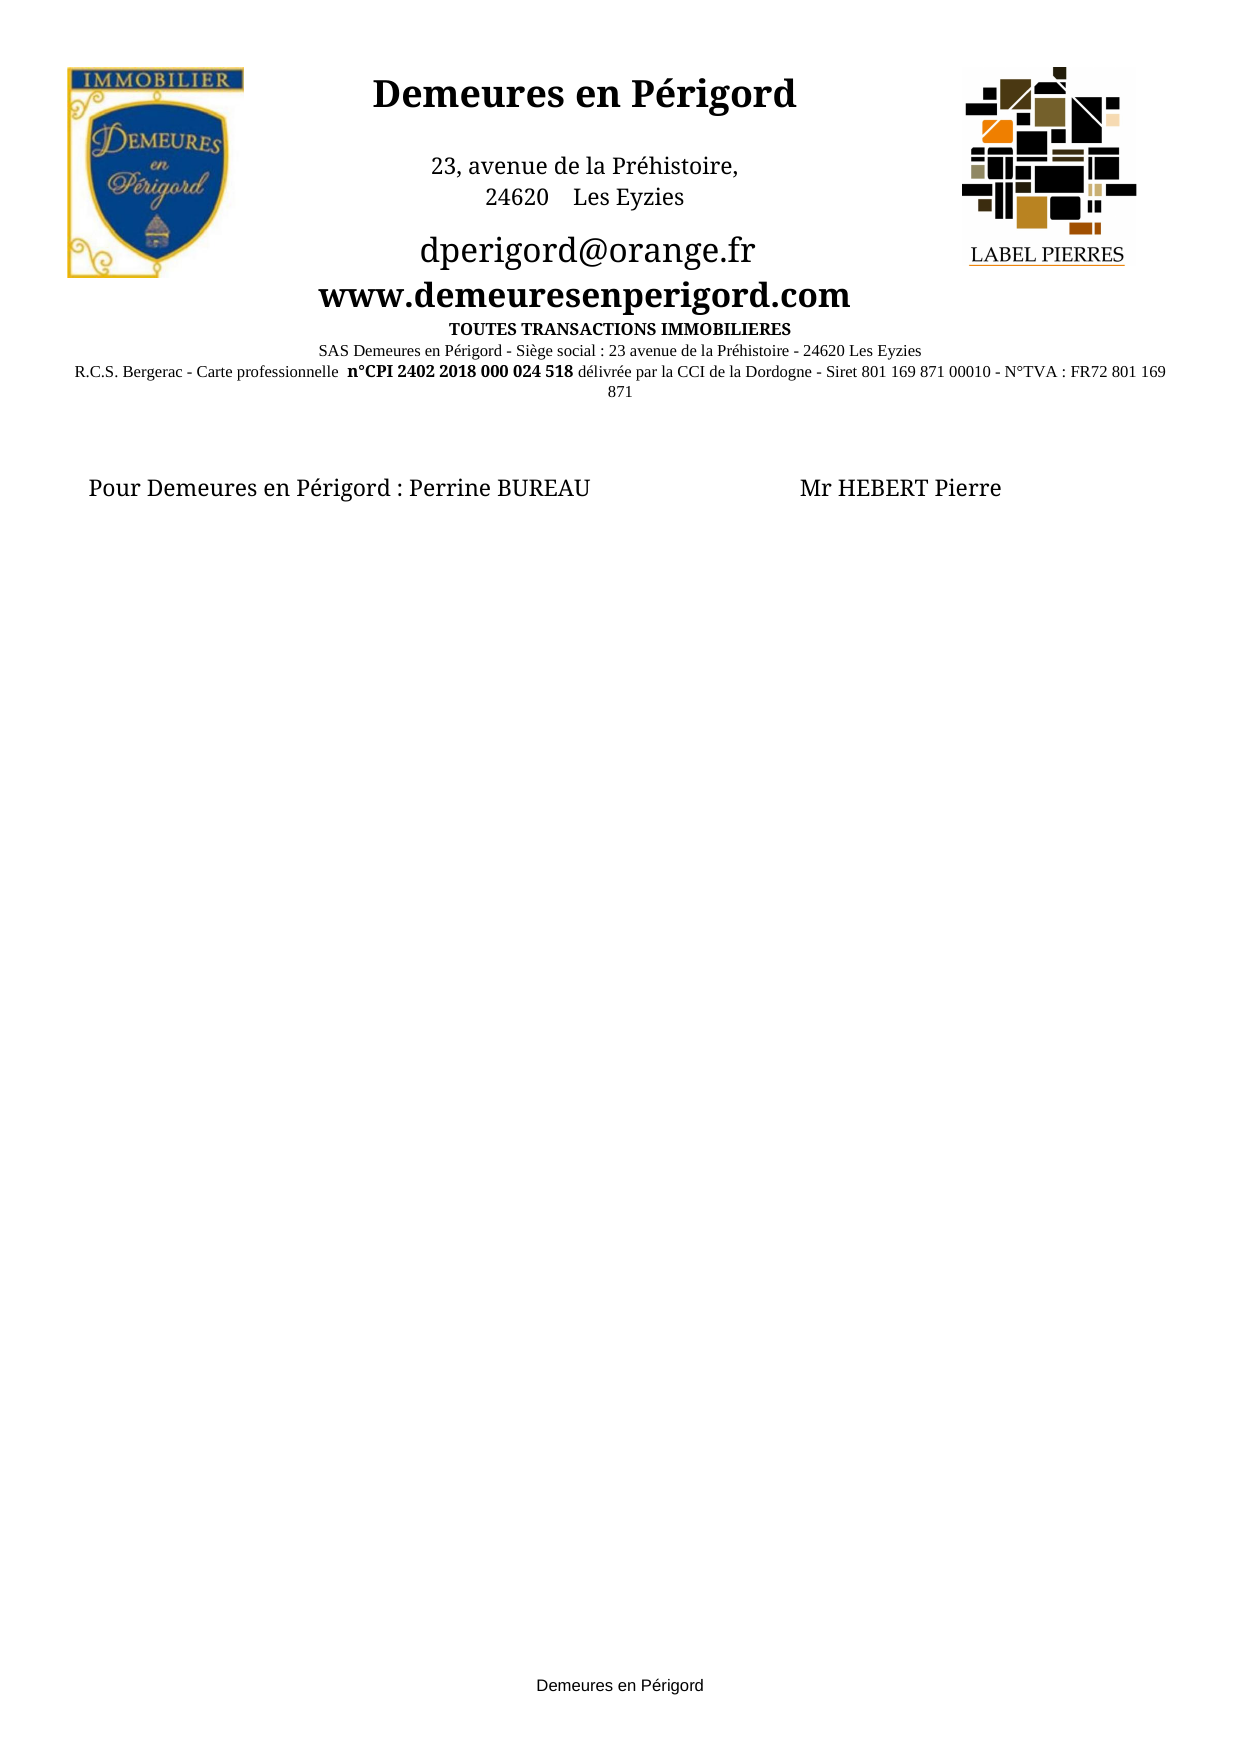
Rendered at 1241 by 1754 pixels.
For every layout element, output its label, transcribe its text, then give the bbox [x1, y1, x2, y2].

picture [67, 67, 244, 278]
picture [962, 67, 1137, 266]
table_cell Mr HEBERT Pierre [620, 441, 1181, 535]
table_cell Pour Demeures en Périgord : Perrine BUREAU [59, 441, 620, 535]
